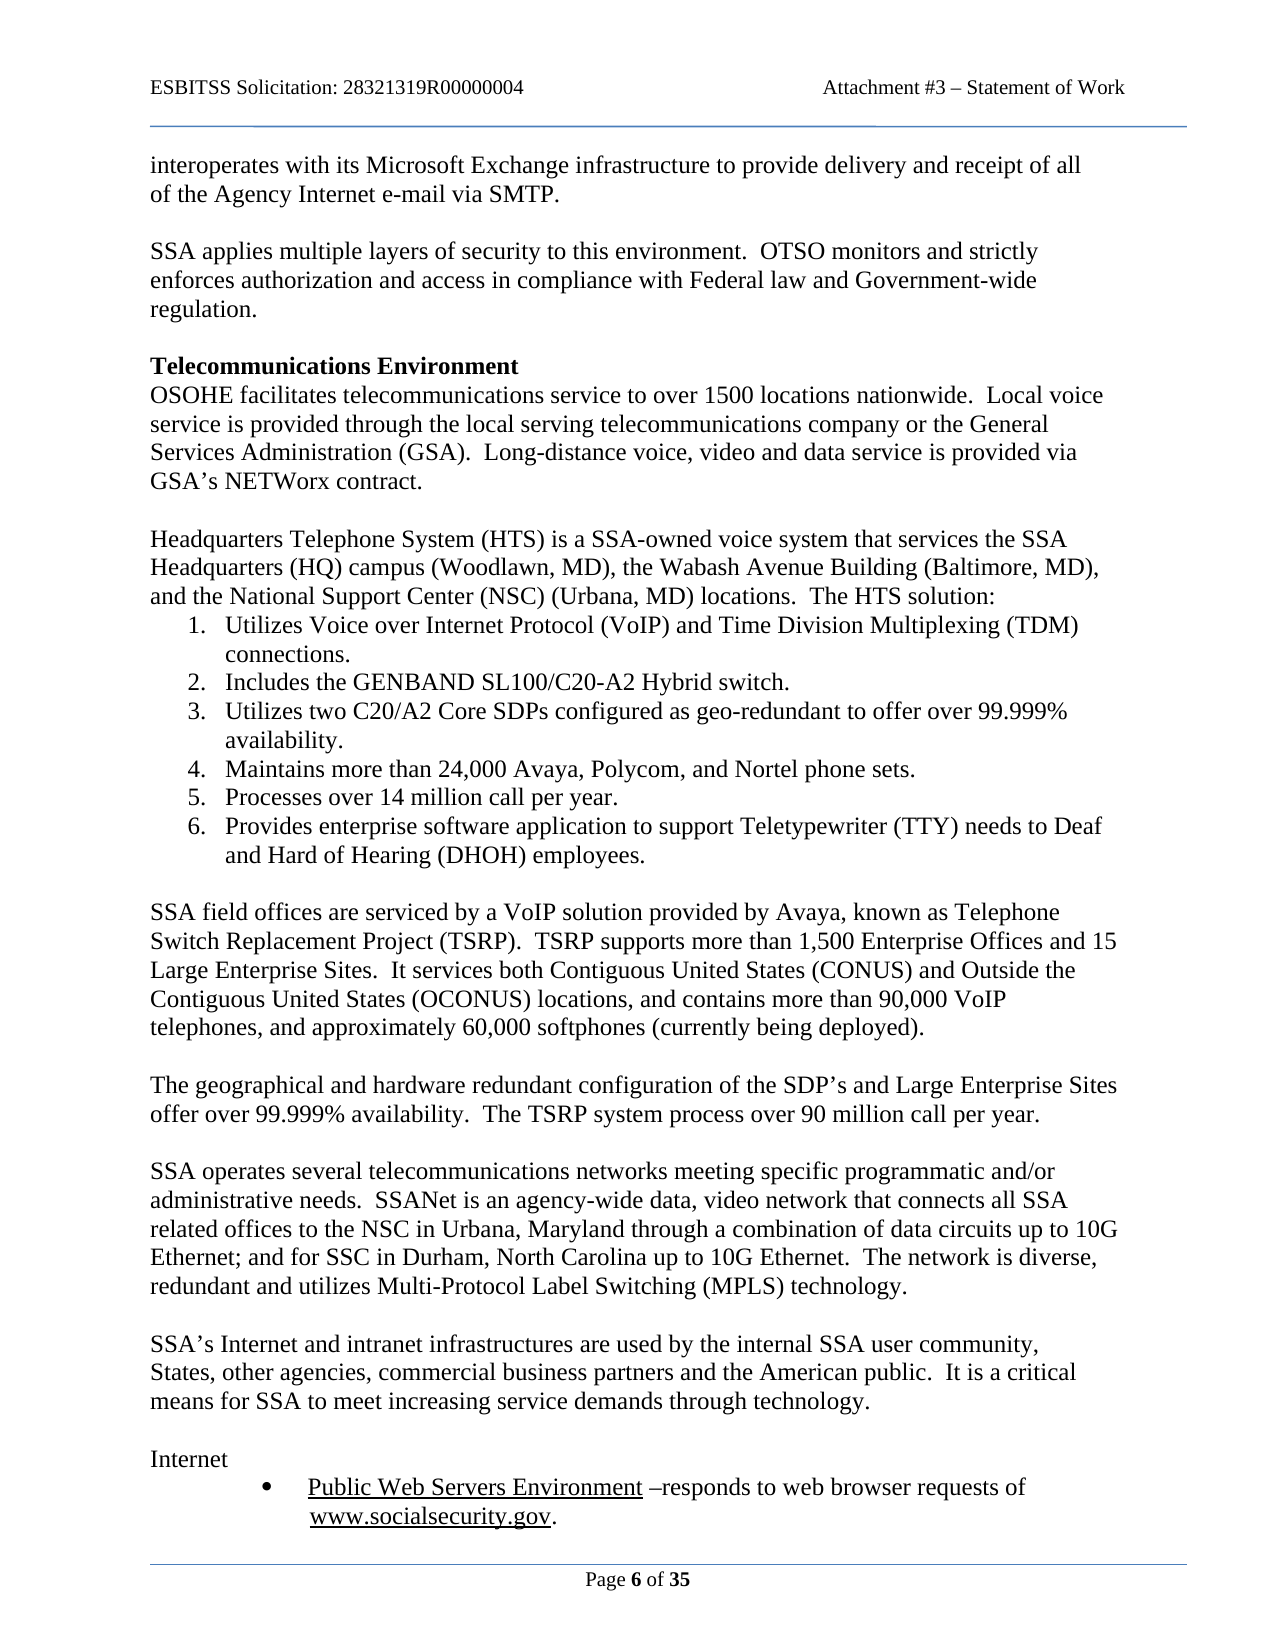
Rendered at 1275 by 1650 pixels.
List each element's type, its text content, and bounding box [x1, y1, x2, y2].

list Provides enterprise software application to support Teletypewriter (TTY) needs to Deaf and Hard of Hearing (DHOH) employees. [187, 811, 1125, 869]
text SSA’s Internet and intranet infrastructures are used by the internal SSA user community, States, other agencies, commercial business partners and the American public. It is a critical means for SSA to meet increasing service demands through technology. [150, 1329, 1087, 1415]
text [150, 150, 1087, 207]
text Headquarters Telephone System (HTS) is a SSA-owned voice system that services the SSA Headquarters (HQ) campus (Woodlawn, MD), the Wabash Avenue Building (Baltimore, MD), and the National Support Center (NSC) (Urbana, MD) locations. The HTS solution: [150, 524, 1125, 610]
text Internet [150, 1444, 1087, 1472]
text The geographical and hardware redundant configuration of the SDP’s and Large Enterprise Sites offer over 99.999% availability. The TSRP system process over 90 million call per year. [150, 1070, 1125, 1127]
text SSA applies multiple layers of security to this environment. OTSO monitors and strictly enforces authorization and access in compliance with Federal law and Government-wide regulation. [150, 236, 1087, 322]
text SSA field offices are serviced by a VoIP solution provided by Avaya, known as Telephone Switch Replacement Project (TSRP). TSRP supports more than 1,500 Enterprise Offices and 15 Large Enterprise Sites. It services both Contiguous United States (CONUS) and Outside the Contiguous United States (OCONUS) locations, and contains more than 90,000 VoIP telephones, and approximately 60,000 softphones (currently being deployed). [150, 897, 1125, 1041]
list Utilizes Voice over Internet Protocol (VoIP) and Time Division Multiplexing (TDM) connections. [187, 610, 1125, 667]
text SSA operates several telecommunications networks meeting specific programmatic and/or administrative needs. SSANet is an agency-wide data, video network that connects all SSA related offices to the NSC in Urbana, Maryland through a combination of data circuits up to 10G Ethernet; and for SSC in Durham, North Carolina up to 10G Ethernet. The network is diverse, redundant and utilizes Multi-Protocol Label Switching (MPLS) technology. [150, 1156, 1125, 1300]
list Public Web Servers Environment –responds to web browser requests of www.socialsecurity.gov. [262, 1472, 1087, 1530]
list Maintains more than 24,000 Avaya, Polycom, and Nortel phone sets. [187, 754, 1125, 782]
list Utilizes two C20/A2 Core SDPs configured as geo-redundant to offer over 99.999% availability. [187, 696, 1125, 754]
text Telecommunications Environment [150, 351, 1125, 380]
text OSOHE facilitates telecommunications service to over 1500 locations nationwide. Local voice service is provided through the local serving telecommunications company or the General Services Administration (GSA). Long-distance voice, video and data service is provided via GSA’s NETWorx contract. [150, 380, 1125, 495]
list Processes over 14 million call per year. [187, 782, 1125, 811]
list Includes the GENBAND SL100/C20-A2 Hybrid switch. [187, 667, 1125, 696]
